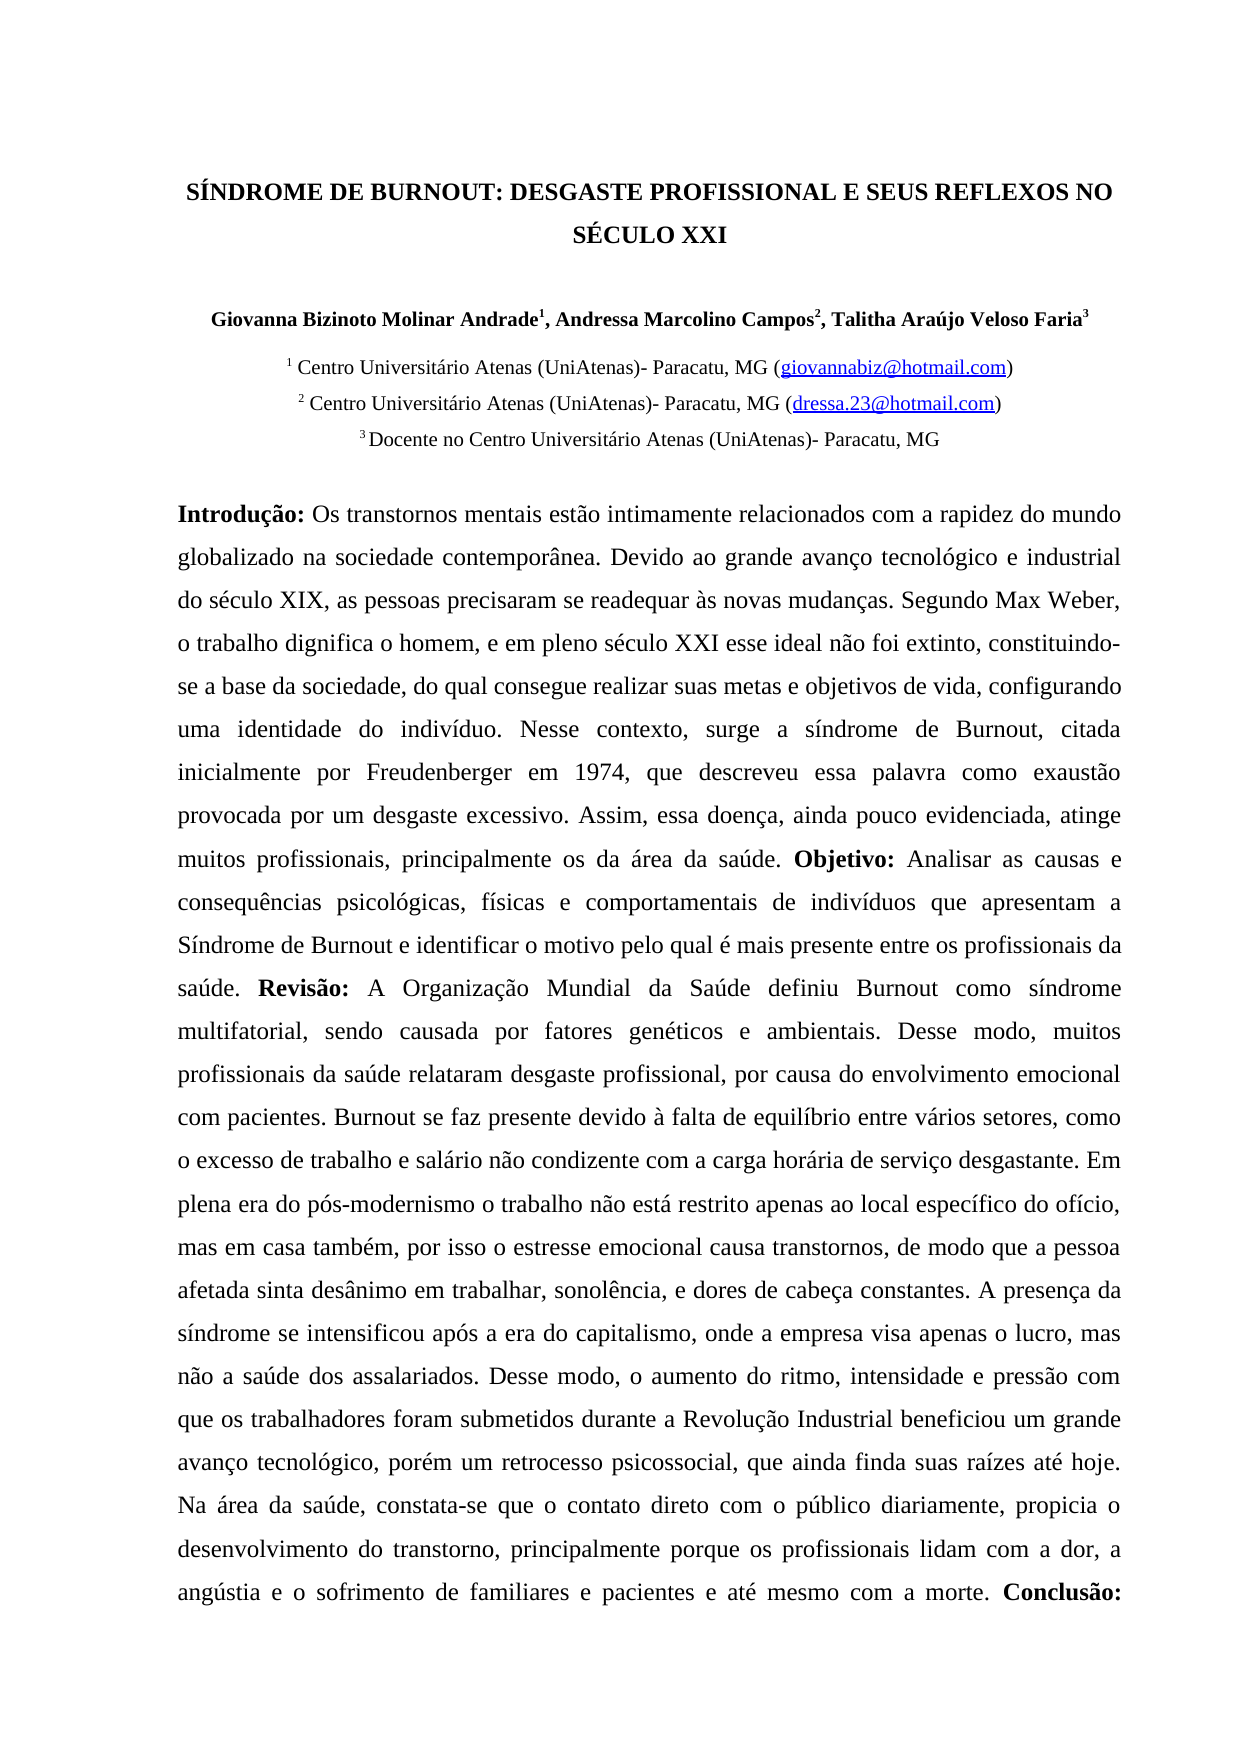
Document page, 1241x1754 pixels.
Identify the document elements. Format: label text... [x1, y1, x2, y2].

text 1 Centro Universitário Atenas (UniAtenas)- Paracatu, MG (giovannabiz@hotmail.com) [177, 354, 1122, 379]
text 3 Docente no Centro Universitário Atenas (UniAtenas)- Paracatu, MG [177, 427, 1122, 451]
text 2 Centro Universitário Atenas (UniAtenas)- Paracatu, MG (dressa.23@hotmail.com) [177, 391, 1122, 415]
text SÍNDROME DE BURNOUT: DESGASTE PROFISSIONAL E SEUS REFLEXOS NO SÉCULO XXI [177, 177, 1122, 249]
text Giovanna Bizinoto Molinar Andrade1, Andressa Marcolino Campos2, Talitha Araújo Veloso Faria3 [177, 307, 1122, 331]
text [177, 499, 1122, 1606]
